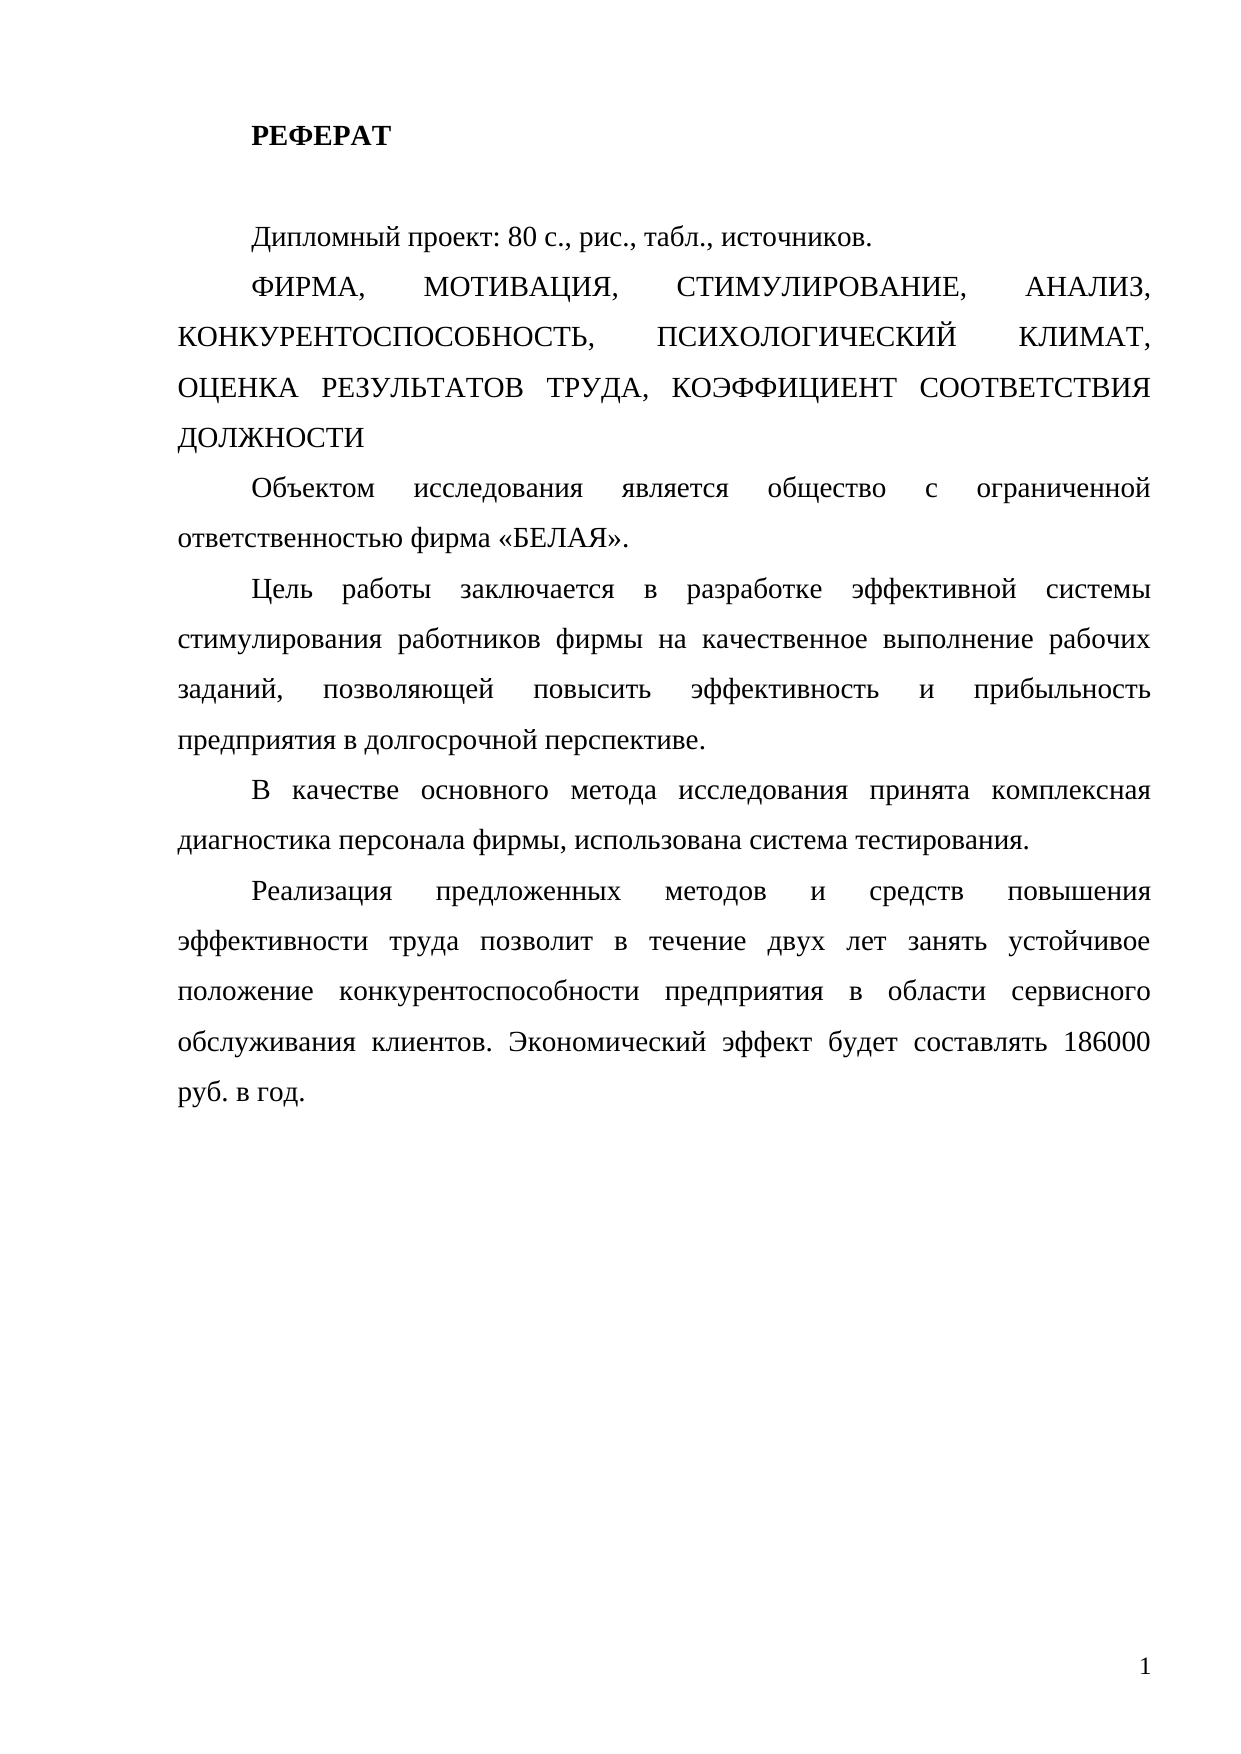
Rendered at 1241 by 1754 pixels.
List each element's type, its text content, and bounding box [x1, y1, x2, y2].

text В качестве основного метода исследования принята комплексная диагностика персонала фирмы, использована система тестирования. [177, 772, 1152, 856]
text Дипломный проект: 80 с., рис., табл., источников. [177, 219, 1152, 252]
text Реализация предложенных методов и средств повышения эффективности труда позволит в течение двух лет занять устойчивое положение конкурентоспособности предприятия в области сервисного обслуживания клиентов. Экономический эффект будет составлять 186000 руб. в год. [177, 873, 1152, 1108]
text РЕФЕРАТ [177, 118, 1152, 152]
text Объектом исследования является общество с ограниченной ответственностью фирма «БЕЛАЯ». [177, 470, 1152, 554]
text ФИРМА, МОТИВАЦИЯ, СТИМУЛИРОВАНИЕ, АНАЛИЗ, КОНКУРЕНТОСПОСОБНОСТЬ, ПСИХОЛОГИЧЕСКИЙ КЛИМАТ, ОЦЕНКА РЕЗУЛЬТАТОВ ТРУДА, КОЭФФИЦИЕНТ СООТВЕТСТВИЯ ДОЛЖНОСТИ [177, 269, 1152, 453]
text Цель работы заключается в разработке эффективной системы стимулирования работников фирмы на качественное выполнение рабочих заданий, позволяющей повысить эффективность и прибыльность предприятия в долгосрочной перспективе. [177, 571, 1152, 755]
